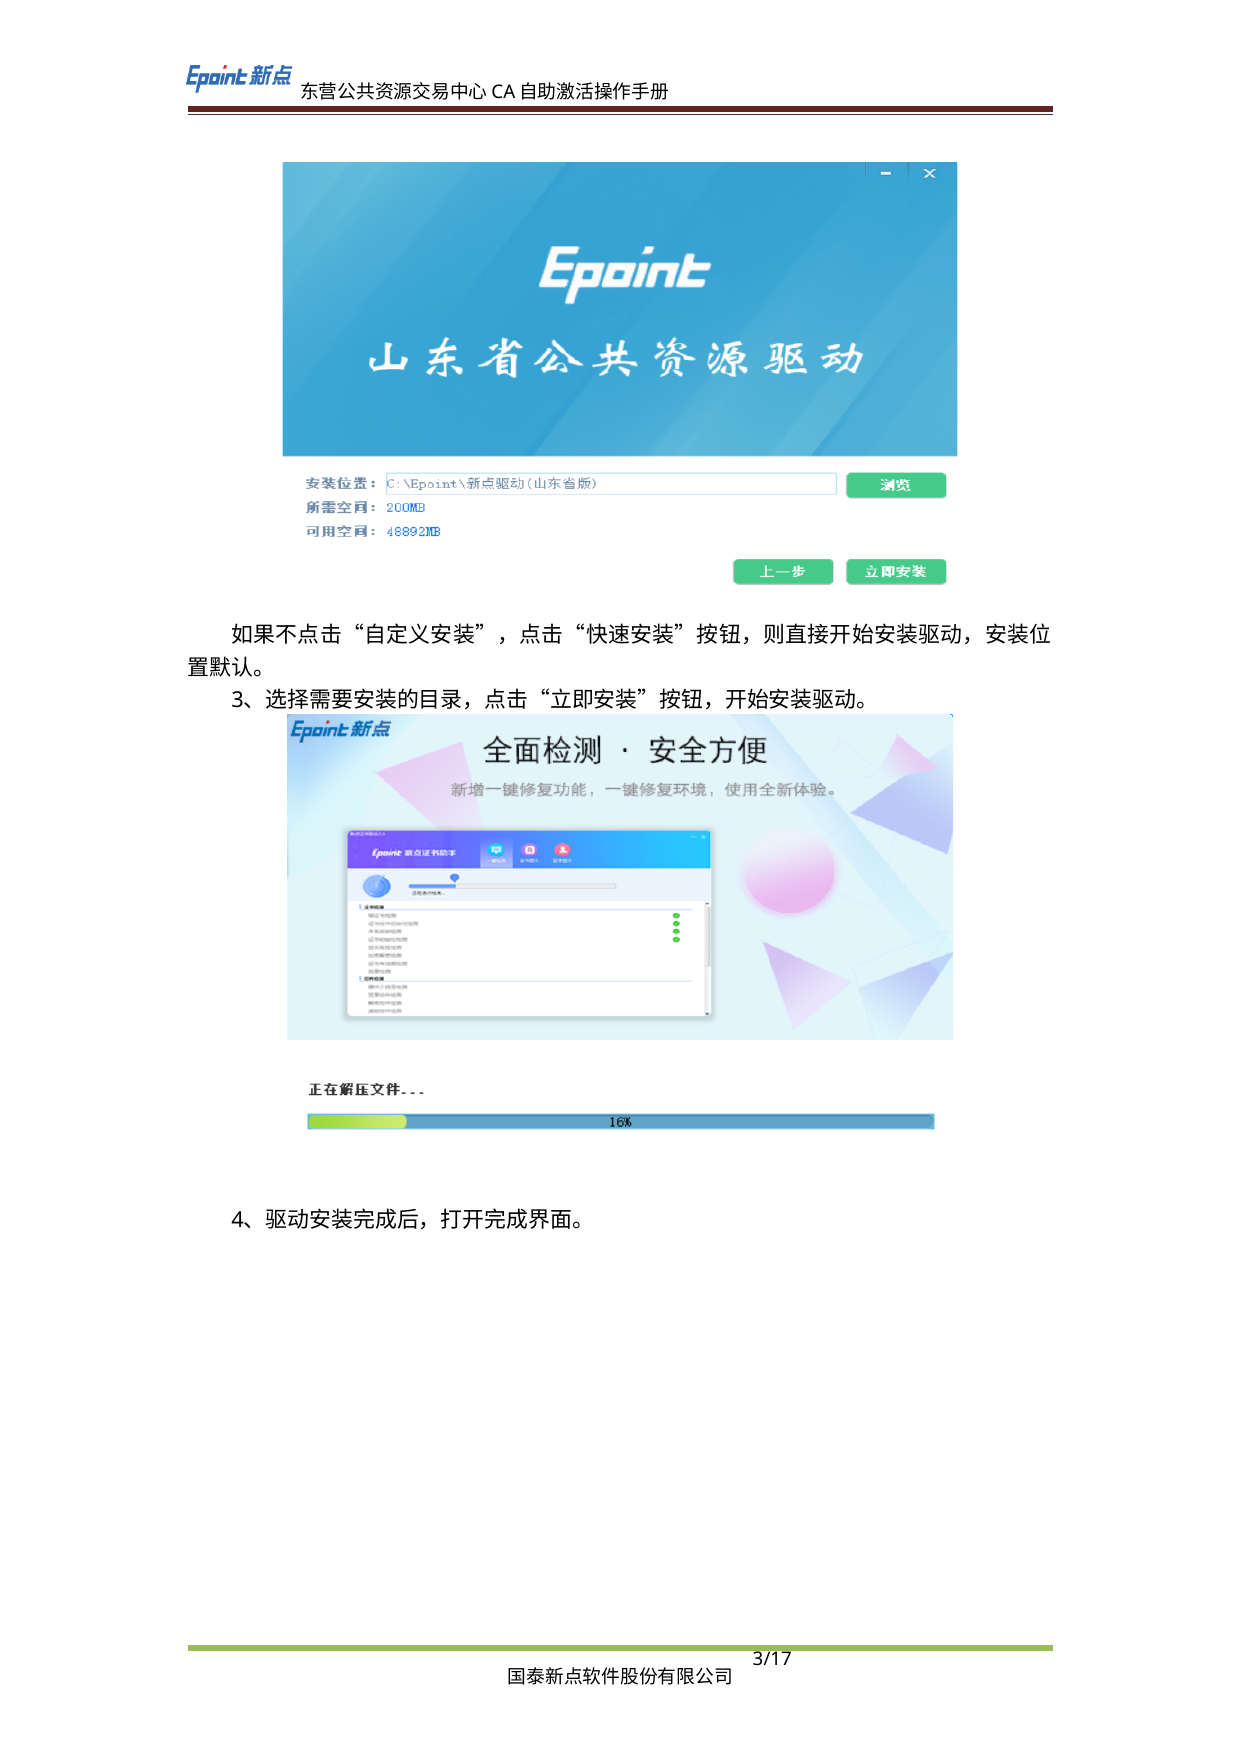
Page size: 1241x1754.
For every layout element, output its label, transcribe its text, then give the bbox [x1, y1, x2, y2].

picture [287, 714, 954, 1181]
text 3、选择需要安装的目录，点击“立即安装”按钮，开始安装驱动。 [187, 682, 1053, 714]
picture [282, 162, 958, 592]
text 4、驱动安装完成后，打开完成界面。 [187, 1202, 1053, 1234]
text 如果不点击“自定义安装”，点击“快速安装”按钮，则直接开始安装驱动，安装位置默认。 [187, 617, 1053, 682]
picture [186, 62, 293, 94]
